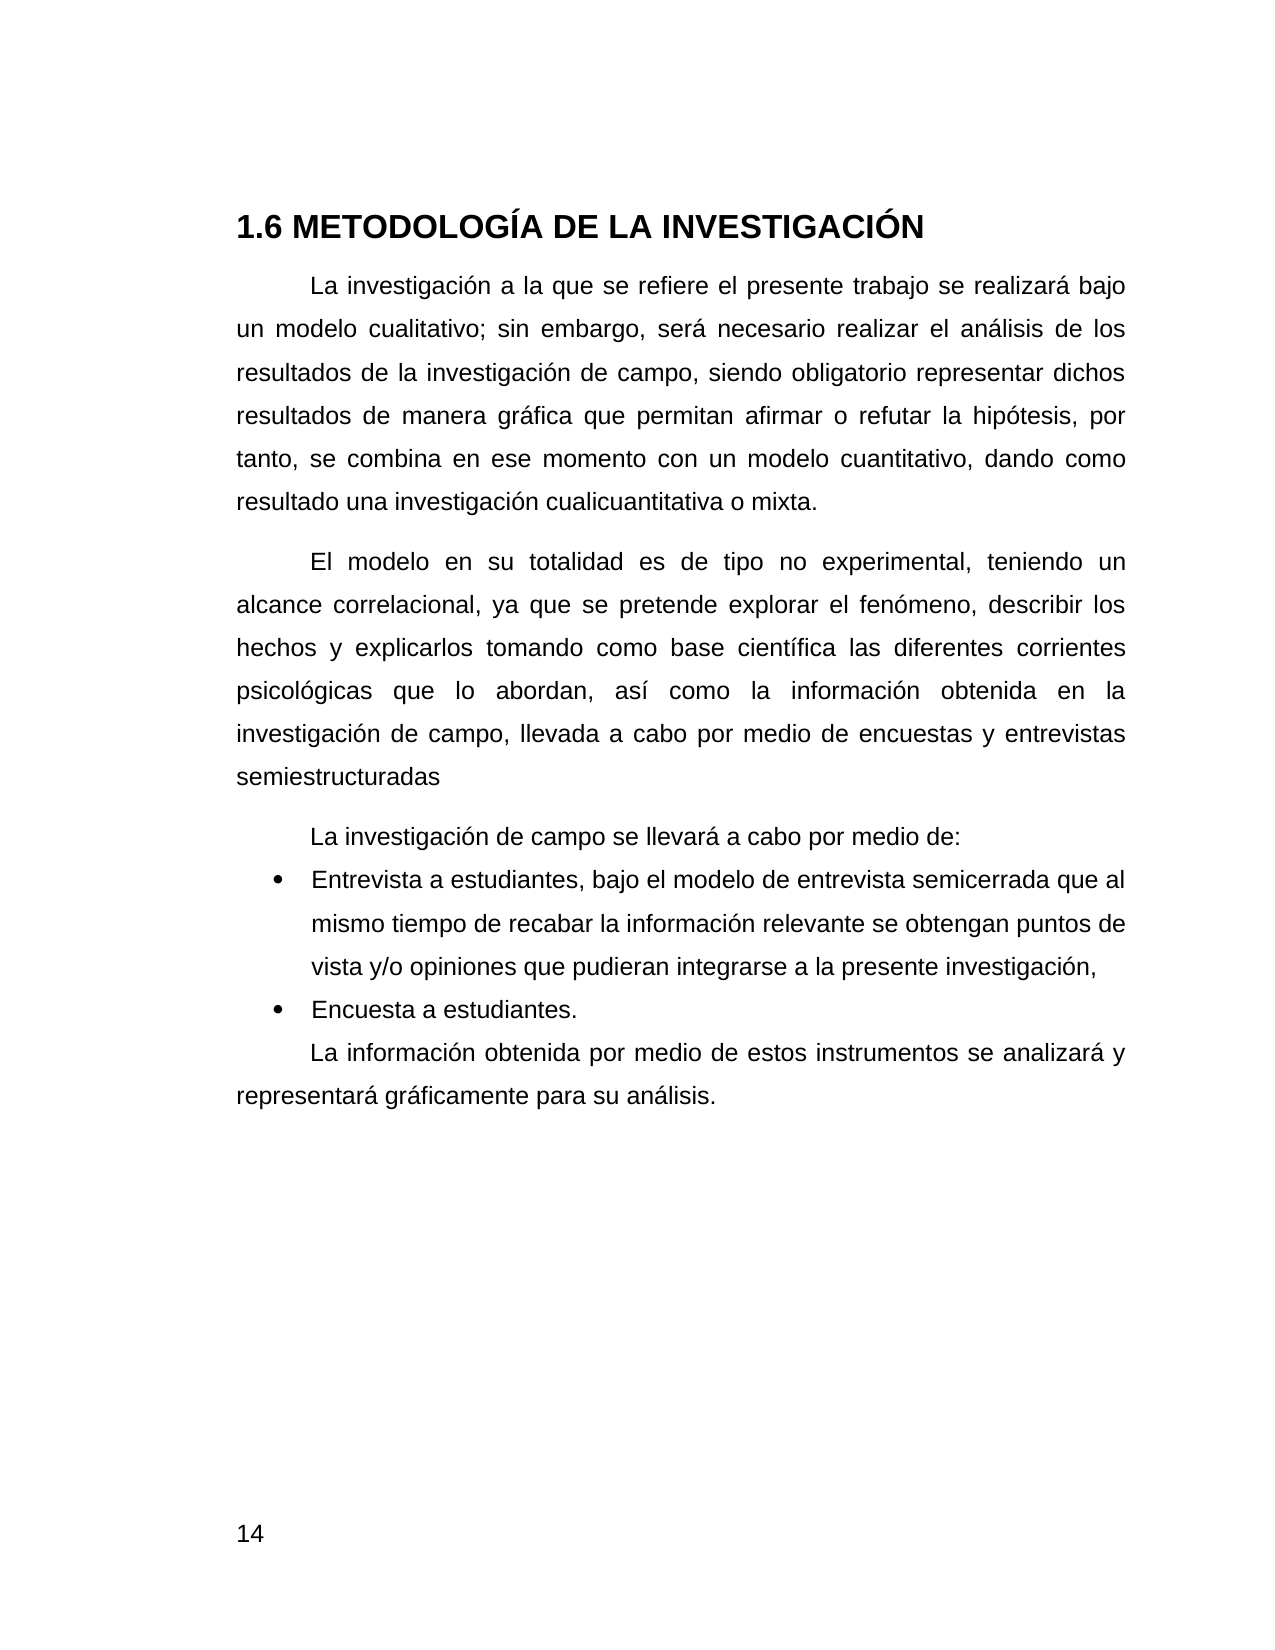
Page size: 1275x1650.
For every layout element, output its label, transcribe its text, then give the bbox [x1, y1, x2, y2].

text El modelo en su totalidad es de tipo no experimental, teniendo un alcance correlacional, ya que se pretende explorar el fenómeno, describir los hechos y explicarlos tomando como base científica las diferentes corrientes psicológicas que lo abordan, así como la información obtenida en la investigación de campo, llevada a cabo por medio de encuestas y entrevistas semiestructuradas [236, 547, 1127, 791]
list Entrevista a estudiantes, bajo el modelo de entrevista semicerrada que al mismo tiempo de recabar la información relevante se obtengan puntos de vista y/o opiniones que pudieran integrarse a la presente investigación, [274, 865, 1127, 980]
text La investigación a la que se refiere el presente trabajo se realizará bajo un modelo cualitativo; sin embargo, será necesario realizar el análisis de los resultados de la investigación de campo, siendo obligatorio representar dichos resultados de manera gráfica que permitan afirmar o refutar la hipótesis, por tanto, se combina en ese momento con un modelo cuantitativo, dando como resultado una investigación cualicuantitativa o mixta. [236, 271, 1127, 516]
list Encuesta a estudiantes. [274, 995, 1127, 1024]
text 1.6 METODOLOGÍA DE LA INVESTIGACIÓN [236, 207, 1127, 246]
text La investigación de campo se llevará a cabo por medio de: [236, 822, 1127, 851]
text La información obtenida por medio de estos instrumentos se analizará y representará gráficamente para su análisis. [236, 1038, 1127, 1110]
